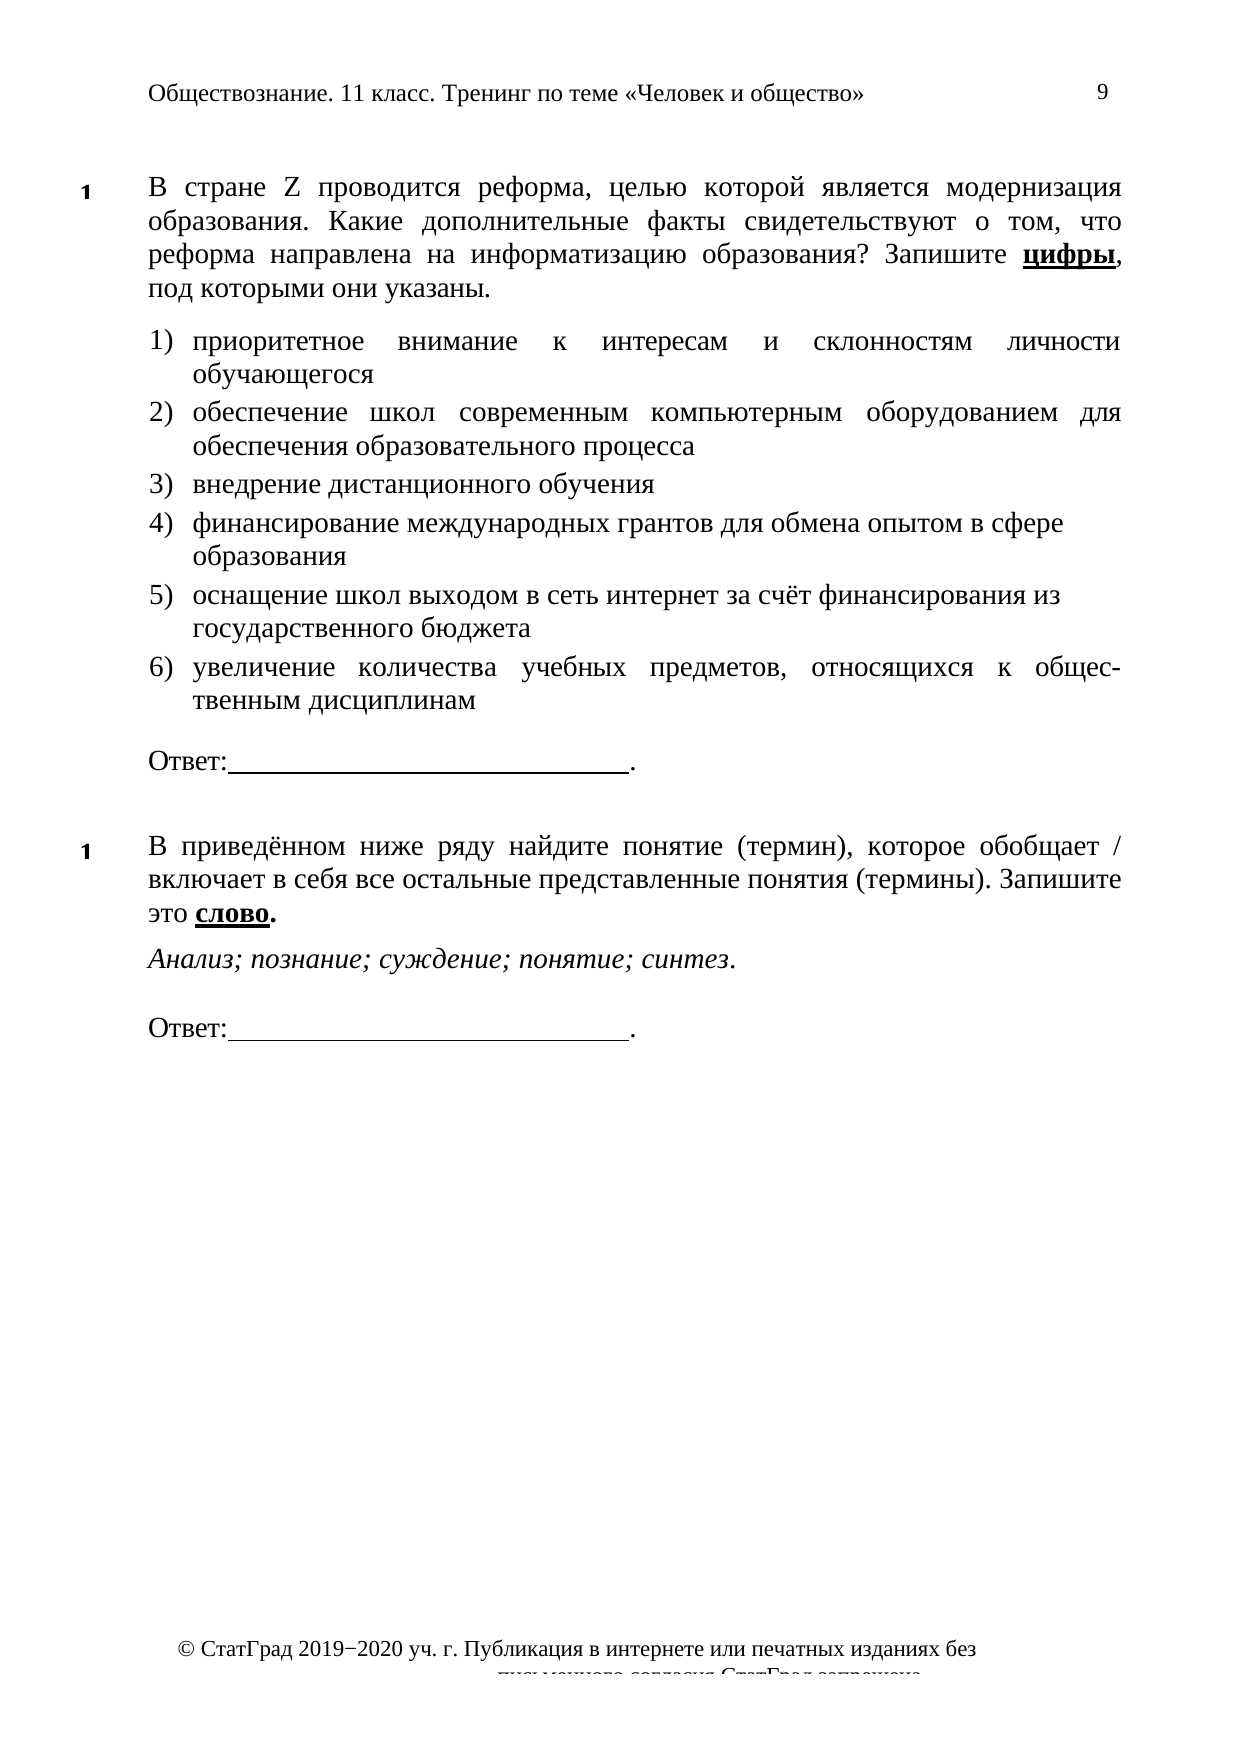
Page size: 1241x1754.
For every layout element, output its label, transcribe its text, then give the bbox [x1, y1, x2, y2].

table_header приоритетное внимание к интересам и склонностям личности обучающегося [183, 324, 1144, 393]
text Анализ; познание; суждение; понятие; синтез. [148, 941, 1157, 974]
text Ответ: . [148, 1011, 1157, 1044]
table_header 1) [128, 324, 183, 393]
table_cell обеспечение школ современным компьютерным оборудованием для обеспечения образовательного процесса [183, 393, 1144, 464]
table_cell оснащение школ выходом в сеть интернет за счёт финансирования из государственного бюджета [183, 575, 1144, 647]
table_cell 2) [128, 393, 183, 464]
table_cell финансирование международных грантов для обмена опытом в сфере образования [183, 503, 1144, 575]
table_cell 5) [128, 575, 183, 647]
table_cell увеличение количества учебных предметов, относящихся к общес- твенным дисциплинам [183, 647, 1144, 716]
text Ответ: . [148, 743, 1157, 776]
text В приведённом ниже ряду найдите понятие (термин), которое обобщает / включает в себя все остальные представленные понятия (термины). Запишите это слово. [148, 828, 1122, 929]
table_cell внедрение дистанционного обучения [183, 465, 1144, 503]
table_cell 6) [128, 647, 183, 716]
text В стране Z проводится реформа, целью которой является модернизация образования. Какие дополнительные факты свидетельствуют о том, что реформа направлена на информатизацию образования? Запишите цифры, под которыми они указаны. [148, 169, 1123, 304]
table_cell 4) [128, 503, 183, 575]
table_cell 3) [128, 465, 183, 503]
